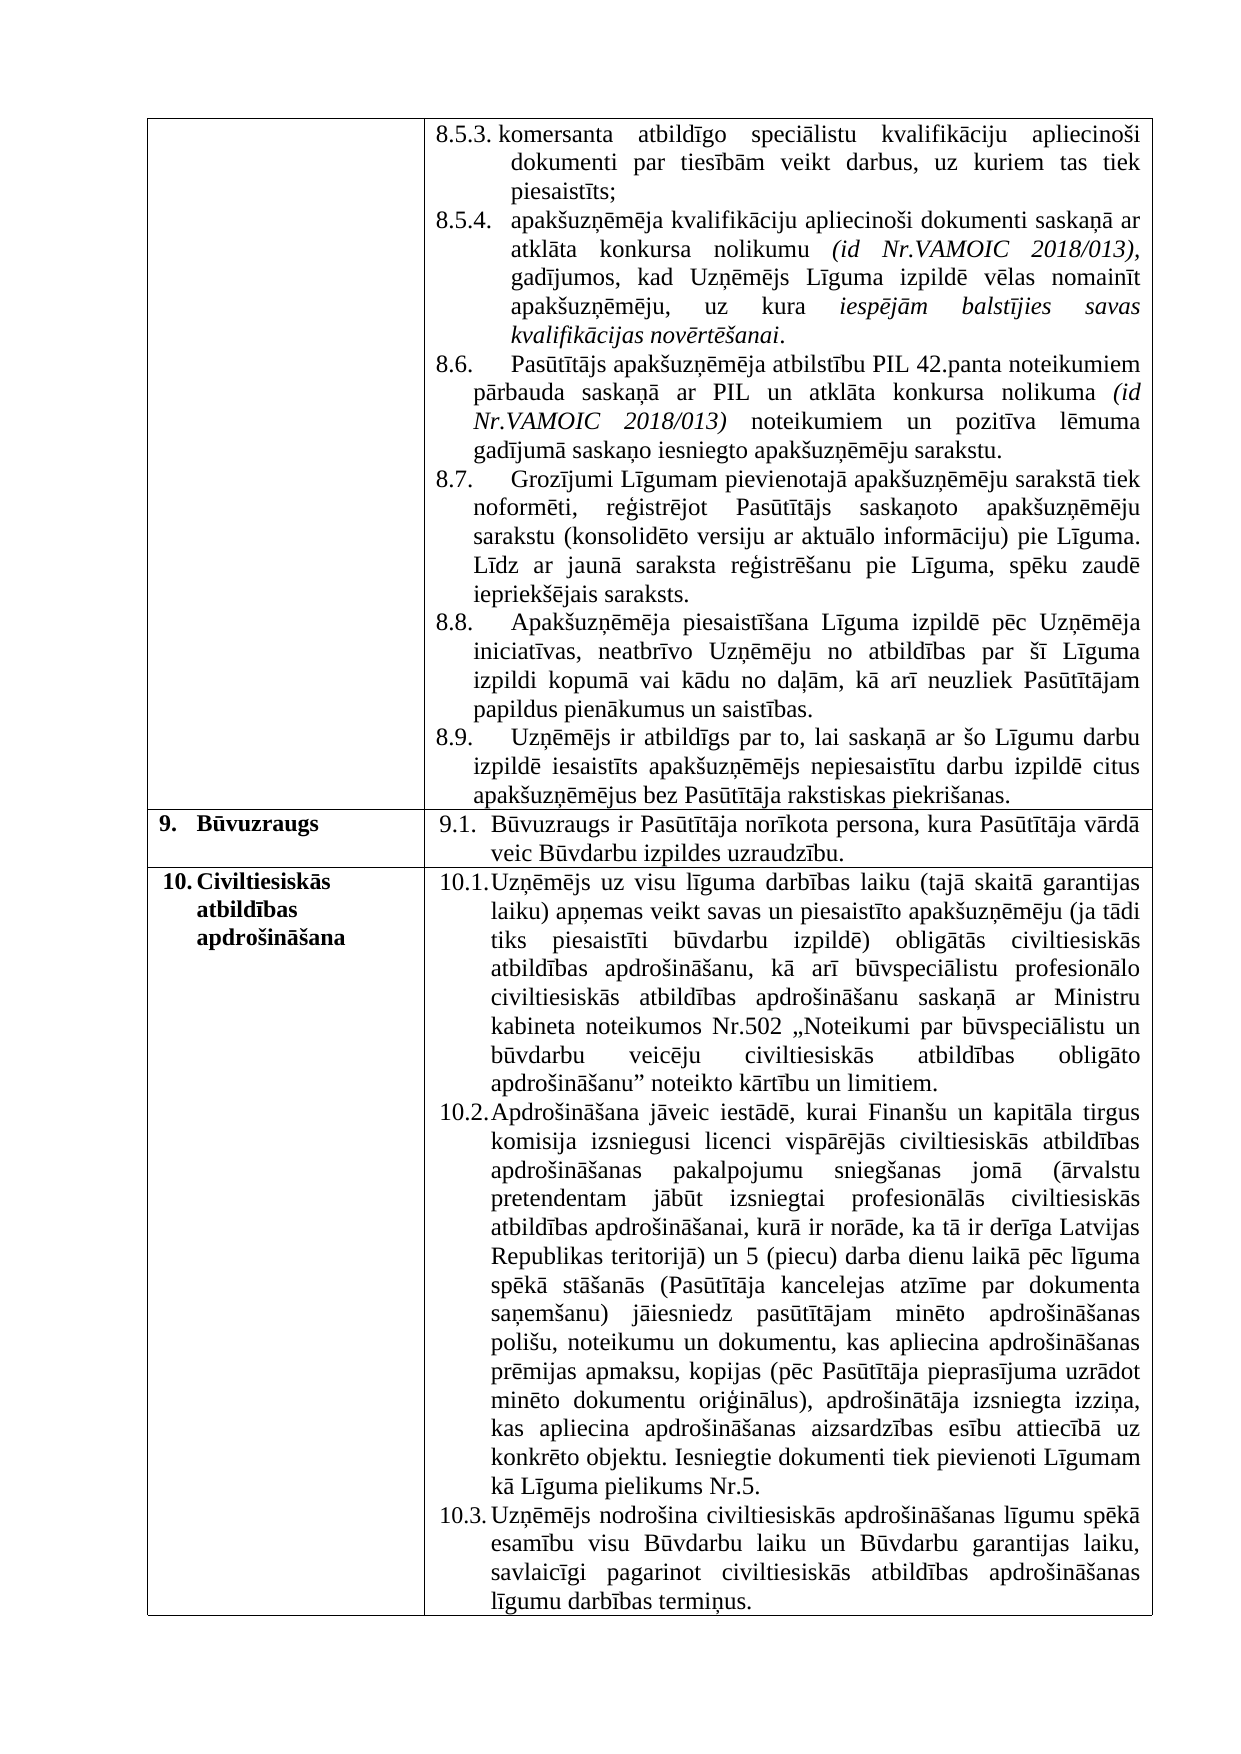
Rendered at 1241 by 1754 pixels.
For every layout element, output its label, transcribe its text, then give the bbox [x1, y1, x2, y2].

table_cell Būvuzraugs ir Pasūtītāja norīkota persona, kura Pasūtītāja vārdā veic Būvdarbu izpildes uzraudzību. [425, 810, 1152, 867]
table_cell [425, 119, 1152, 809]
table_cell Uzņēmējs uz visu līguma darbības laiku (tajā skaitā garantijas laiku) apņemas veikt savas un piesaistīto apakšuzņēmēju (ja tādi tiks piesaistīti būvdarbu izpildē) obligātās civiltiesiskās atbildības apdrošināšanu, kā arī būvspeciālistu profesionālo civiltiesiskās atbildības apdrošināšanu saskaņā ar Ministru kabineta noteikumos Nr.502 „Noteikumi par būvspeciālistu un būvdarbu veicēju civiltiesiskās atbildības obligāto apdrošināšanu” noteikto kārtību un limitiem. Apdrošināšana jāveic iestādē, kurai Finanšu un kapitāla tirgus komisija izsniegusi licenci vispārējās civiltiesiskās atbildības apdrošināšanas pakalpojumu sniegšanas jomā (ārvalstu pretendentam jābūt izsniegtai profesionālās civiltiesiskās atbildības apdrošināšanai, kurā ir norāde, ka tā ir derīga Latvijas Republikas teritorijā) un 5 (piecu) darba dienu laikā pēc līguma spēkā stāšanās (Pasūtītāja kancelejas atzīme par dokumenta saņemšanu) jāiesniedz pasūtītājam minēto apdrošināšanas polišu, noteikumu un dokumentu, kas apliecina apdrošināšanas prēmijas apmaksu, kopijas (pēc Pasūtītāja pieprasījuma uzrādot minēto dokumentu oriģinālus), apdrošinātāja izsniegta izziņa, kas apliecina apdrošināšanas aizsardzības esību attiecībā uz konkrēto objektu. Iesniegtie dokumenti tiek pievienoti Līgumam kā Līguma pielikums Nr.5. Uzņēmējs nodrošina civiltiesiskās apdrošināšanas līgumu spēkā esamību visu Būvdarbu laiku un Būvdarbu garantijas laiku, savlaicīgi pagarinot civiltiesiskās atbildības apdrošināšanas līgumu darbības termiņus. [425, 868, 1152, 1615]
table_cell Būvuzraugs [148, 810, 424, 867]
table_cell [148, 119, 424, 809]
table_cell Civiltiesiskās atbildības apdrošināšana [148, 868, 424, 1615]
